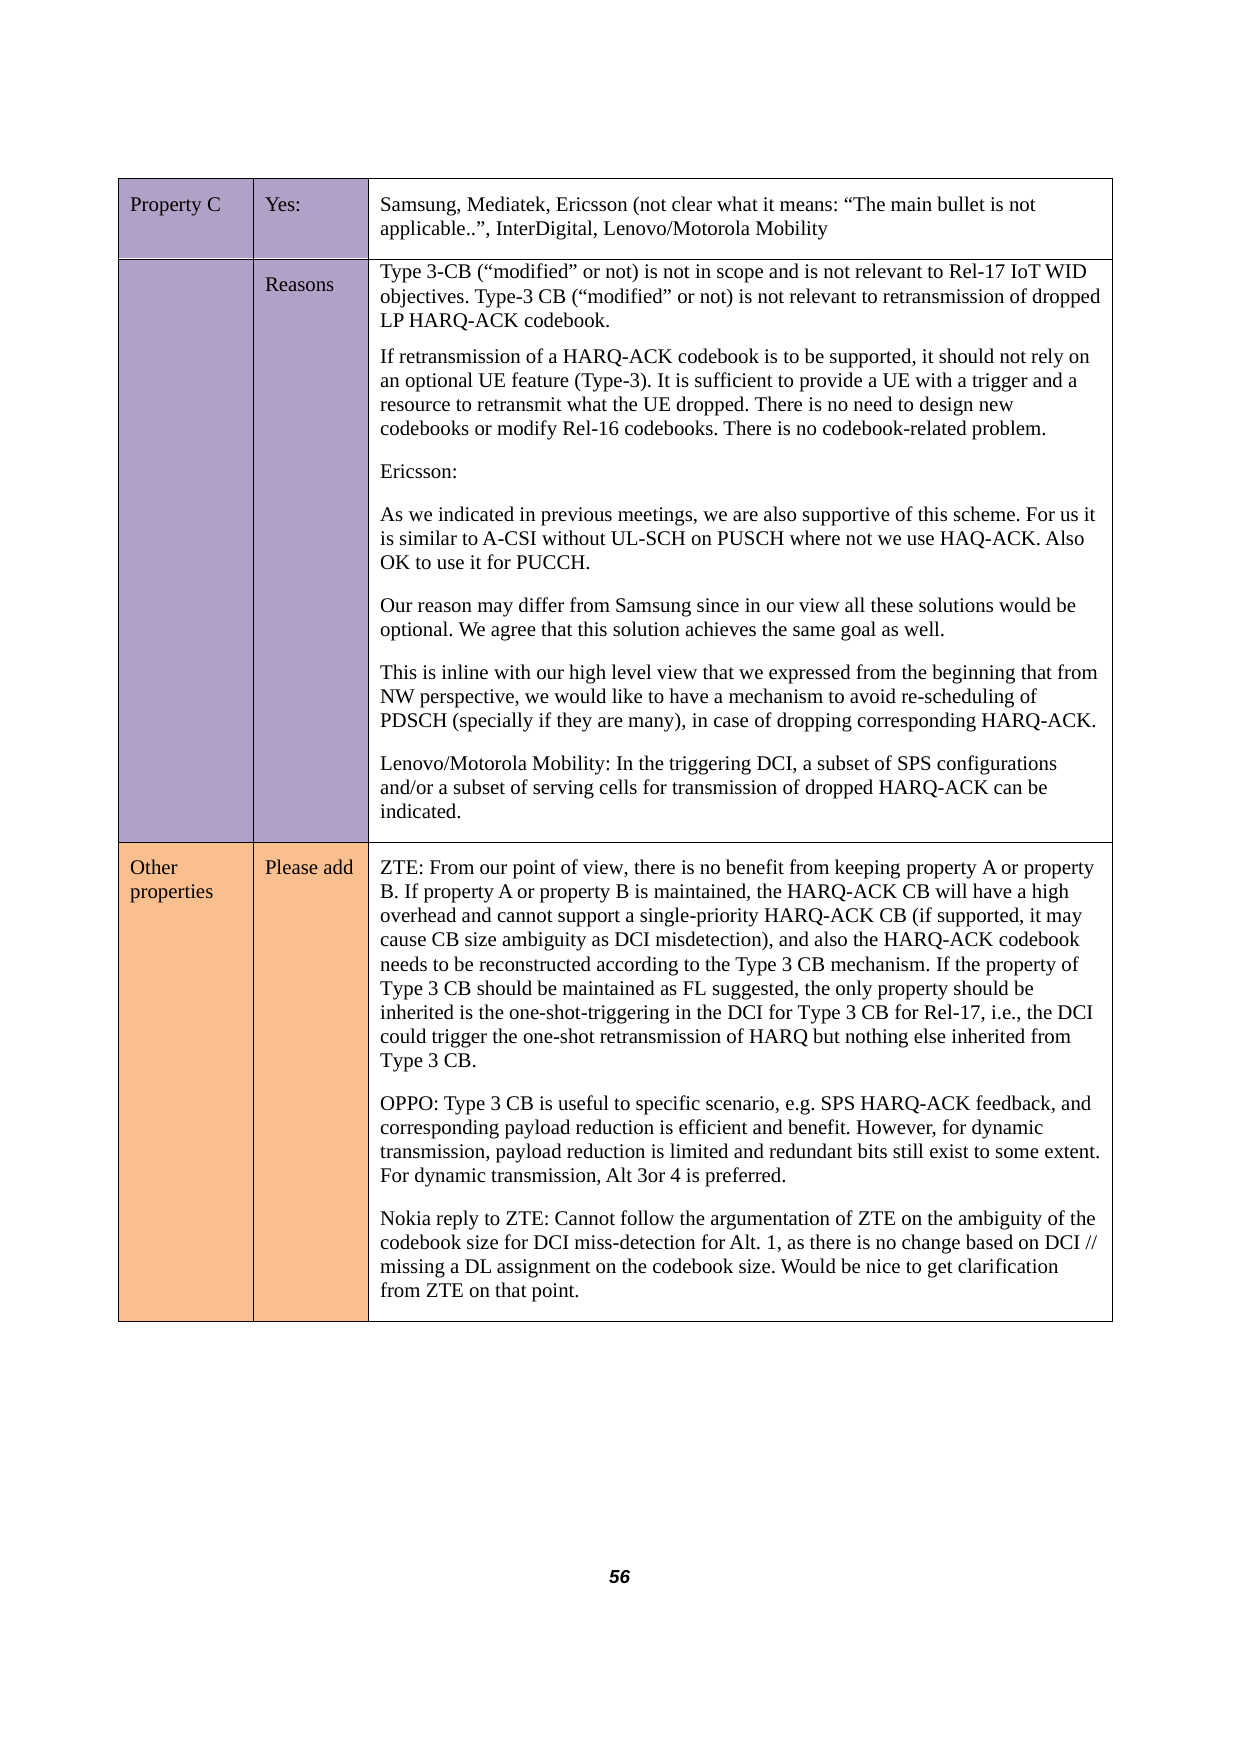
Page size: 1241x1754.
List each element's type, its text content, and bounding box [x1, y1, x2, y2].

table_cell Property C [119, 179, 253, 258]
table_cell Reasons [254, 260, 368, 842]
table_cell ZTE: From our point of view, there is no benefit from keeping property A or property B. If property A or property B is maintained, the HARQ-ACK CB will have a high overhead and cannot support a single-priority HARQ-ACK CB (if supported, it may cause CB size ambiguity as DCI misdetection), and also the HARQ-ACK codebook needs to be reconstructed according to the Type 3 CB mechanism. If the property of Type 3 CB should be maintained as FL suggested, the only property should be inherited is the one-shot-triggering in the DCI for Type 3 CB for Rel-17, i.e., the DCI could trigger the one-shot retransmission of HARQ but nothing else inherited from Type 3 CB. OPPO: Type 3 CB is useful to specific scenario, e.g. SPS HARQ-ACK feedback, and corresponding payload reduction is efficient and benefit. However, for dynamic transmission, payload reduction is limited and redundant bits still exist to some extent. For dynamic transmission, Alt 3or 4 is preferred. Nokia reply to ZTE: Cannot follow the argumentation of ZTE on the ambiguity of the codebook size for DCI miss-detection for Alt. 1, as there is no change based on DCI // missing a DL assignment on the codebook size. Would be nice to get clarification from ZTE on that point. [369, 843, 1112, 1321]
table_cell [119, 260, 253, 842]
table_cell Samsung, Mediatek, Ericsson (not clear what it means: “The main bullet is not applicable..”, InterDigital, Lenovo/Motorola Mobility [369, 179, 1112, 258]
table_cell Yes: [254, 179, 368, 258]
table_cell Type 3-CB (“modified” or not) is not in scope and is not relevant to Rel-17 IoT WID objectives. Type-3 CB (“modified” or not) is not relevant to retransmission of dropped LP HARQ-ACK codebook. If retransmission of a HARQ-ACK codebook is to be supported, it should not rely on an optional UE feature (Type-3). It is sufficient to provide a UE with a trigger and a resource to retransmit what the UE dropped. There is no need to design new codebooks or modify Rel-16 codebooks. There is no codebook-related problem. Ericsson: As we indicated in previous meetings, we are also supportive of this scheme. For us it is similar to A-CSI without UL-SCH on PUSCH where not we use HAQ-ACK. Also OK to use it for PUCCH. Our reason may differ from Samsung since in our view all these solutions would be optional. We agree that this solution achieves the same goal as well. This is inline with our high level view that we expressed from the beginning that from NW perspective, we would like to have a mechanism to avoid re-scheduling of PDSCH (specially if they are many), in case of dropping corresponding HARQ-ACK. Lenovo/Motorola Mobility: In the triggering DCI, a subset of SPS configurations and/or a subset of serving cells for transmission of dropped HARQ-ACK can be indicated. [369, 260, 1112, 842]
table_cell Please add [254, 843, 368, 1321]
table_cell Other properties [119, 843, 253, 1321]
